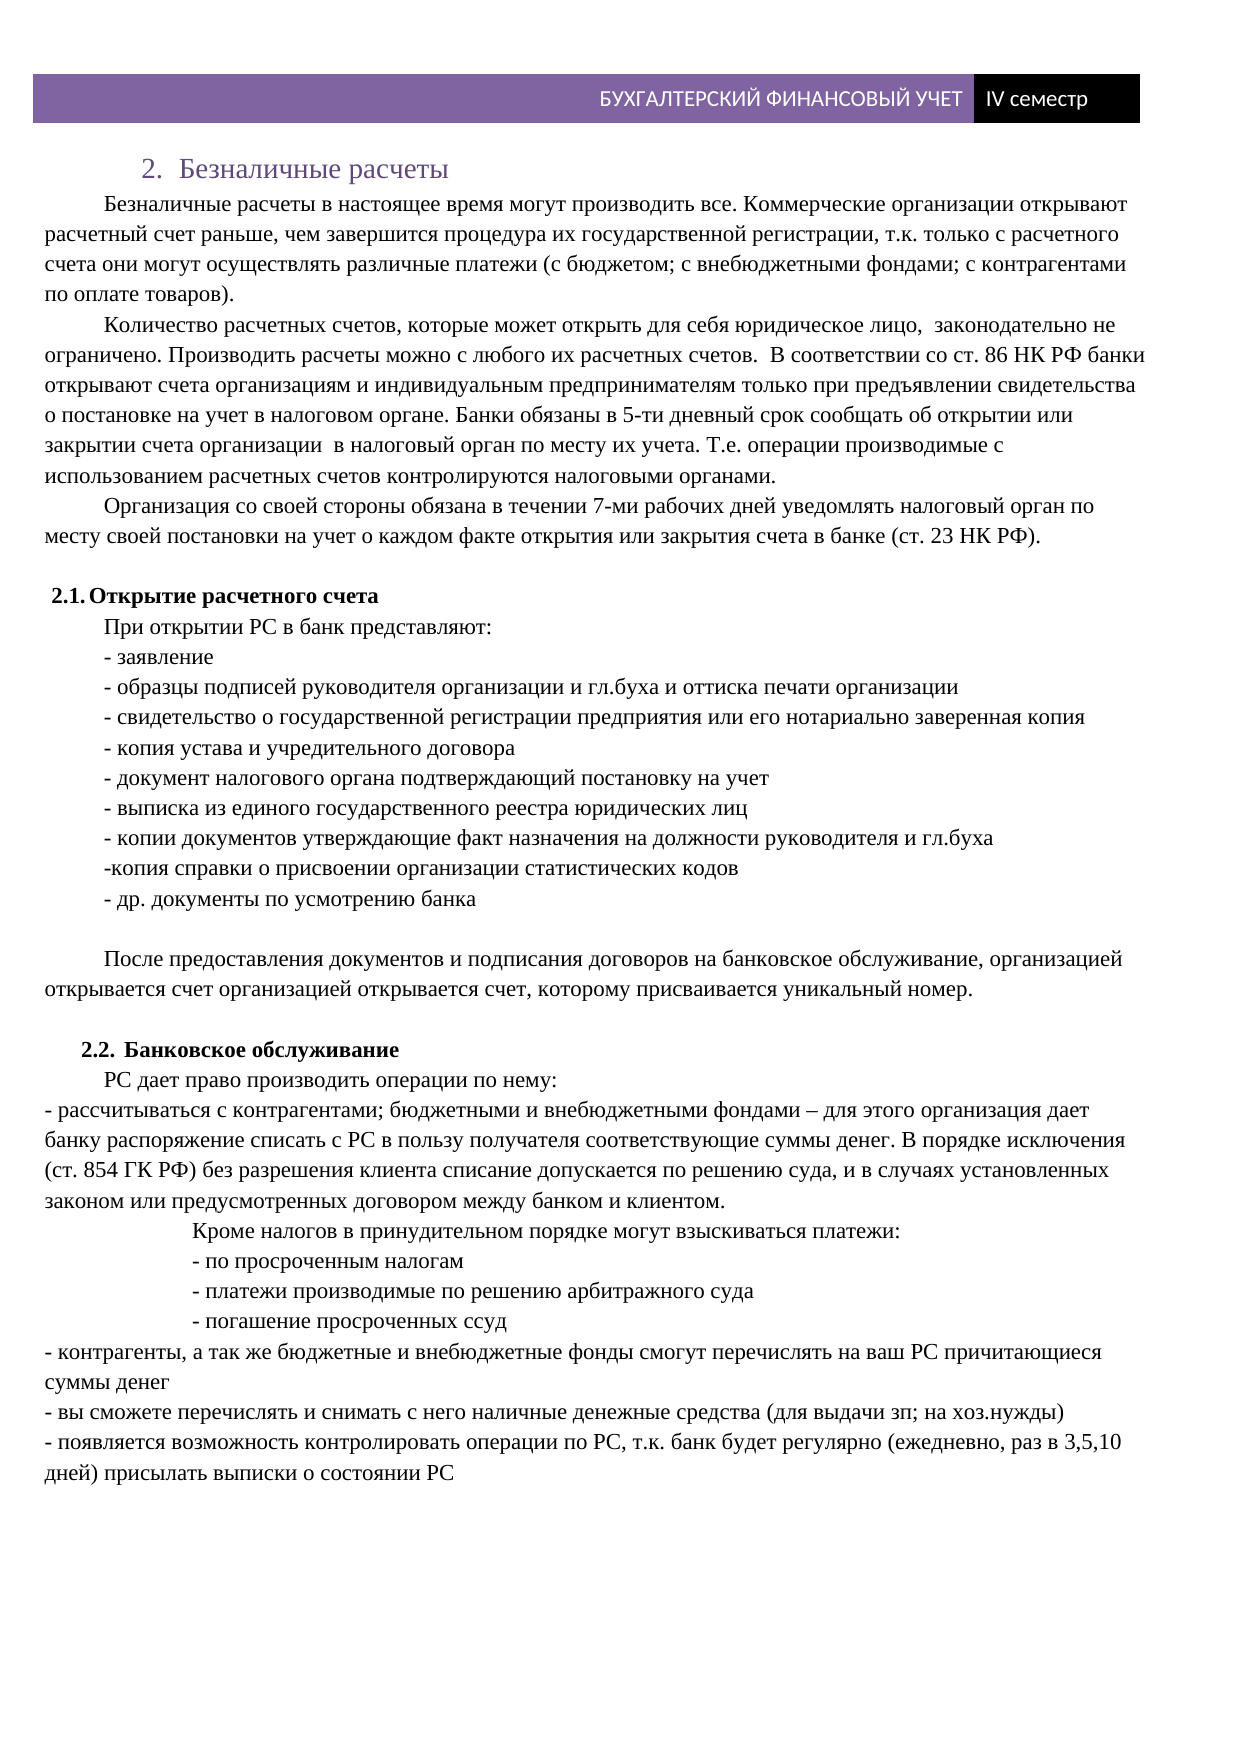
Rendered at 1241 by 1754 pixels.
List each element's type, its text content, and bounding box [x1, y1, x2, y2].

text - заявление [44, 643, 1152, 669]
list Открытие расчетного счета [51, 582, 1152, 609]
text Количество расчетных счетов, которые может открыть для себя юридическое лицо, законодательно не ограничено. Производить расчеты можно с любого их расчетных счетов. В соответствии со ст. 86 НК РФ банки открывают счета организациям и индивидуальным предпринимателям только при предъявлении свидетельства о постановке на учет в налоговом органе. Банки обязаны в 5-ти дневный срок сообщать об открытии или закрытии счета организации в налоговый орган по месту их учета. Т.е. операции производимые с использованием расчетных счетов контролируются налоговыми органами. [44, 311, 1152, 488]
text - свидетельство о государственной регистрации предприятия или его нотариально заверенная копия [44, 703, 1152, 730]
list Банковское обслуживание [81, 1036, 1152, 1062]
list Безналичные расчеты [141, 151, 1152, 185]
text - рассчитываться с контрагентами; бюджетными и внебюджетными фондами – для этого организация дает банку распоряжение списать с РС в пользу получателя соответствующие суммы денег. В порядке исключения (ст. 854 ГК РФ) без разрешения клиента списание допускается по решению суда, и в случаях установленных законом или предусмотренных договором между банком и клиентом. [44, 1096, 1152, 1213]
text - выписка из единого государственного реестра юридических лиц [44, 794, 1152, 820]
text - по просроченным налогам [118, 1247, 1152, 1273]
text -копия справки о присвоении организации статистических кодов [44, 854, 1152, 881]
text - копия устава и учредительного договора [44, 733, 1152, 760]
text Безналичные расчеты в настоящее время могут производить все. Коммерческие организации открывают расчетный счет раньше, чем завершится процедура их государственной регистрации, т.к. только с расчетного счета они могут осуществлять различные платежи (с бюджетом; с внебюджетными фондами; с контрагентами по оплате товаров). [44, 190, 1152, 307]
text - появляется возможность контролировать операции по РС, т.к. банк будет регулярно (ежедневно, раз в 3,5,10 дней) присылать выписки о состоянии РС [44, 1428, 1152, 1485]
text - контрагенты, а так же бюджетные и внебюджетные фонды смогут перечислять на ваш РС причитающиеся суммы денег [44, 1338, 1152, 1394]
text Организация со своей стороны обязана в течении 7-ми рабочих дней уведомлять налоговый орган по месту своей постановки на учет о каждом факте открытия или закрытия счета в банке (ст. 23 НК РФ). [44, 492, 1152, 548]
text - образцы подписей руководителя организации и гл.буха и оттиска печати организации [44, 673, 1152, 699]
text После предоставления документов и подписания договоров на банковское обслуживание, организацией открывается счет организацией открывается счет, которому присваивается уникальный номер. [44, 945, 1152, 1002]
text - погашение просроченных ссуд [118, 1307, 1152, 1334]
text При открытии РС в банк представляют: [44, 613, 1152, 639]
text Кроме налогов в принудительном порядке могут взыскиваться платежи: [118, 1217, 1152, 1243]
text - вы сможете перечислять и снимать с него наличные денежные средства (для выдачи зп; на хоз.нужды) [44, 1398, 1152, 1424]
text - платежи производимые по решению арбитражного суда [118, 1277, 1152, 1304]
text - др. документы по усмотрению банка [44, 884, 1152, 911]
text - копии документов утверждающие факт назначения на должности руководителя и гл.буха [44, 824, 1152, 851]
text - документ налогового органа подтверждающий постановку на учет [44, 764, 1152, 790]
text РС дает право производить операции по нему: [44, 1066, 1152, 1092]
